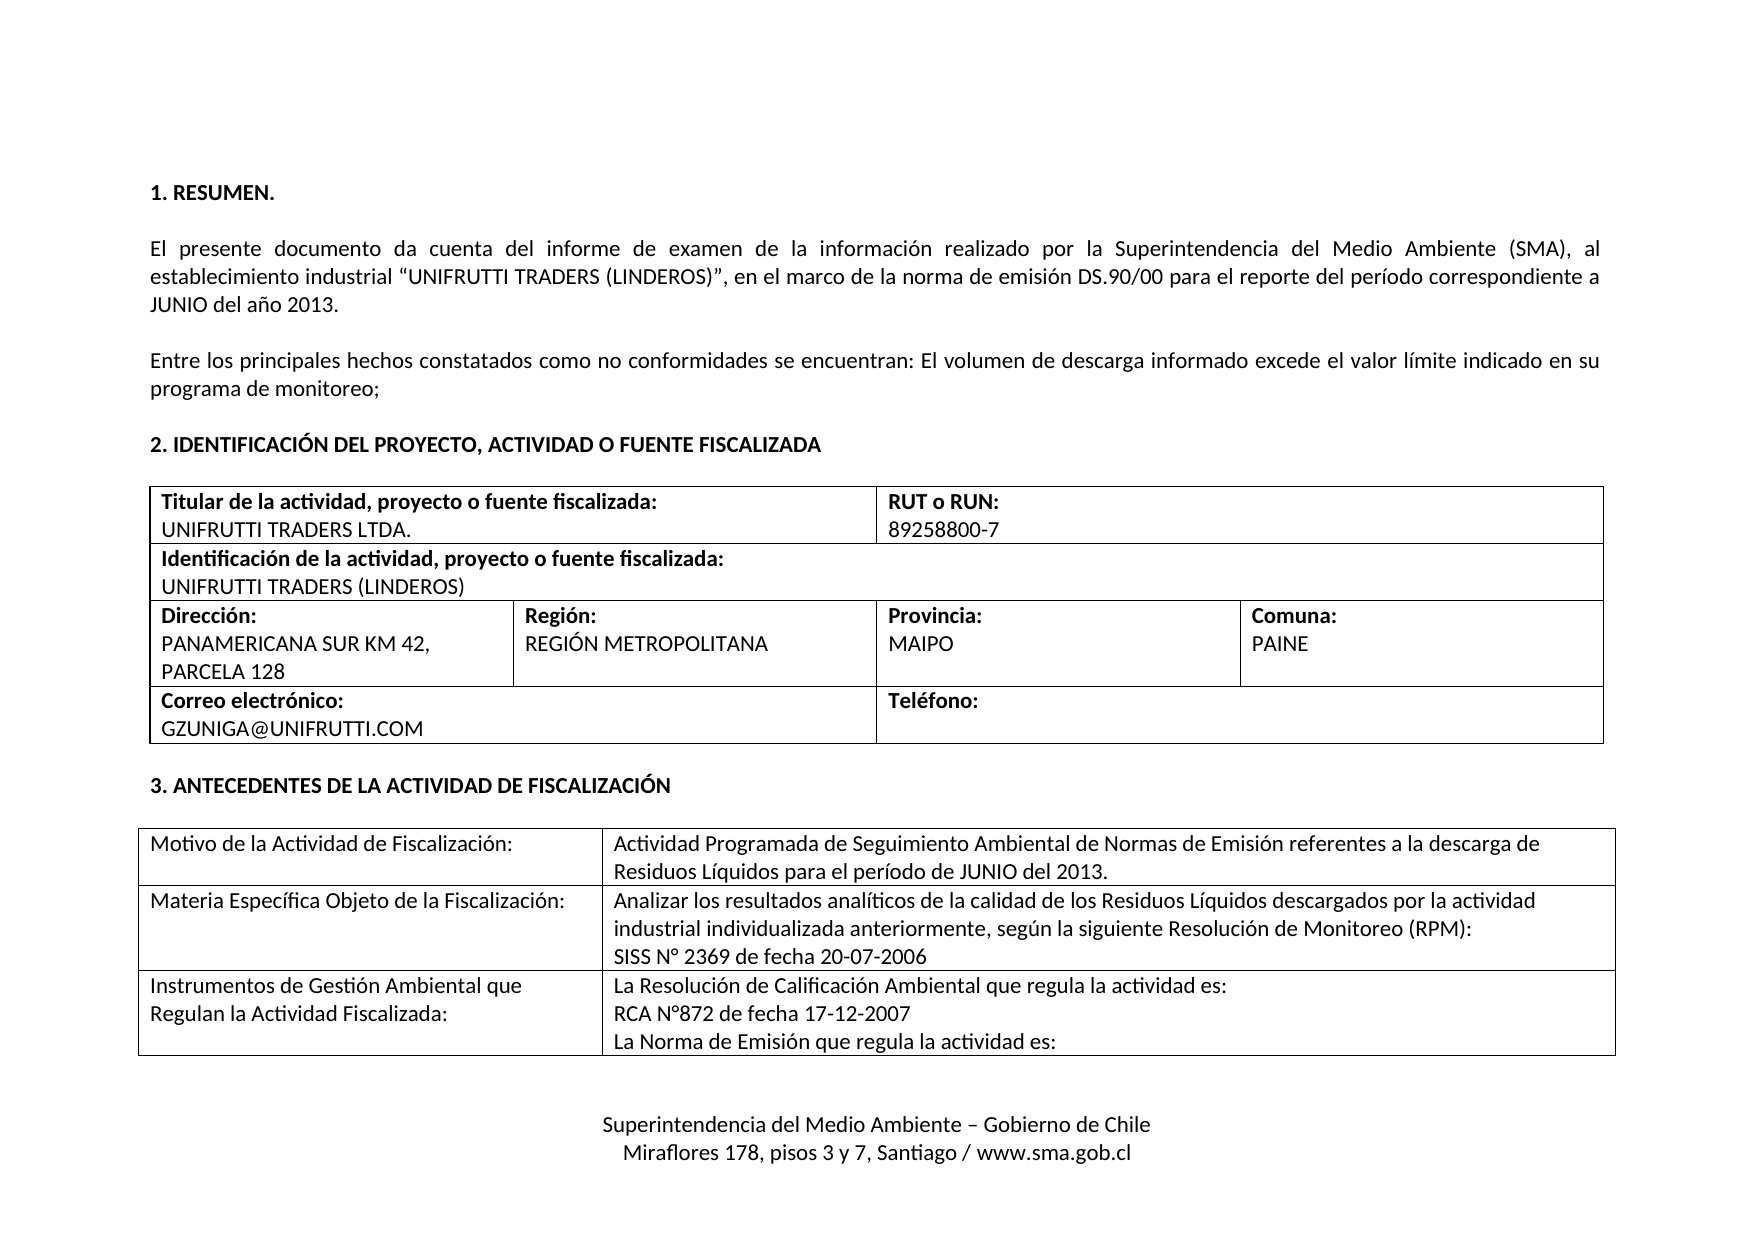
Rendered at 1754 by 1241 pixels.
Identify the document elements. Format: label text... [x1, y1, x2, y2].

table_header Motivo de la Actividad de Fiscalización: [139, 829, 602, 885]
table_cell Dirección: PANAMERICANA SUR KM 42, PARCELA 128 [151, 601, 513, 686]
table_cell Comuna: PAINE [1241, 601, 1603, 686]
table_header Titular de la actividad, proyecto o fuente fiscalizada: UNIFRUTTI TRADERS LTDA. [151, 487, 876, 543]
text 2. IDENTIFICACIÓN DEL PROYECTO, ACTIVIDAD O FUENTE FISCALIZADA [150, 402, 1604, 458]
table_cell Correo electrónico: GZUNIGA@UNIFRUTTI.COM [151, 687, 876, 743]
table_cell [139, 971, 602, 1055]
table_header Actividad Programada de Seguimiento Ambiental de Normas de Emisión referentes a la descarga de Residuos Líquidos para el período de JUNIO del 2013. [603, 829, 1615, 885]
table_cell Provincia: MAIPO [877, 601, 1240, 686]
text El presente documento da cuenta del informe de examen de la información realizado por la Superintendencia del Medio Ambiente (SMA), al establecimiento industrial “UNIFRUTTI TRADERS (LINDEROS)”, en el marco de la norma de emisión DS.90/00 para el reporte del período correspondiente a JUNIO del año 2013. [150, 206, 1604, 318]
table_cell Analizar los resultados analíticos de la calidad de los Residuos Líquidos descargados por la actividad industrial individualizada anteriormente, según la siguiente Resolución de Monitoreo (RPM): SISS N° 2369 de fecha 20-07-2006 [603, 886, 1615, 970]
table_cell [603, 971, 1615, 1055]
table_cell Materia Específica Objeto de la Fiscalización: [139, 886, 602, 970]
table_cell Región: REGIÓN METROPOLITANA [514, 601, 876, 686]
text 1. RESUMEN. [150, 150, 1604, 206]
table_cell Teléfono: [877, 687, 1603, 743]
table_cell Identificación de la actividad, proyecto o fuente fiscalizada: UNIFRUTTI TRADERS (LINDEROS) [151, 544, 1603, 600]
text Entre los principales hechos constatados como no conformidades se encuentran: El volumen de descarga informado excede el valor límite indicado en su programa de monitoreo; [150, 318, 1604, 402]
table_header RUT o RUN: 89258800-7 [877, 487, 1603, 543]
text 3. ANTECEDENTES DE LA ACTIVIDAD DE FISCALIZACIÓN [150, 744, 1604, 800]
